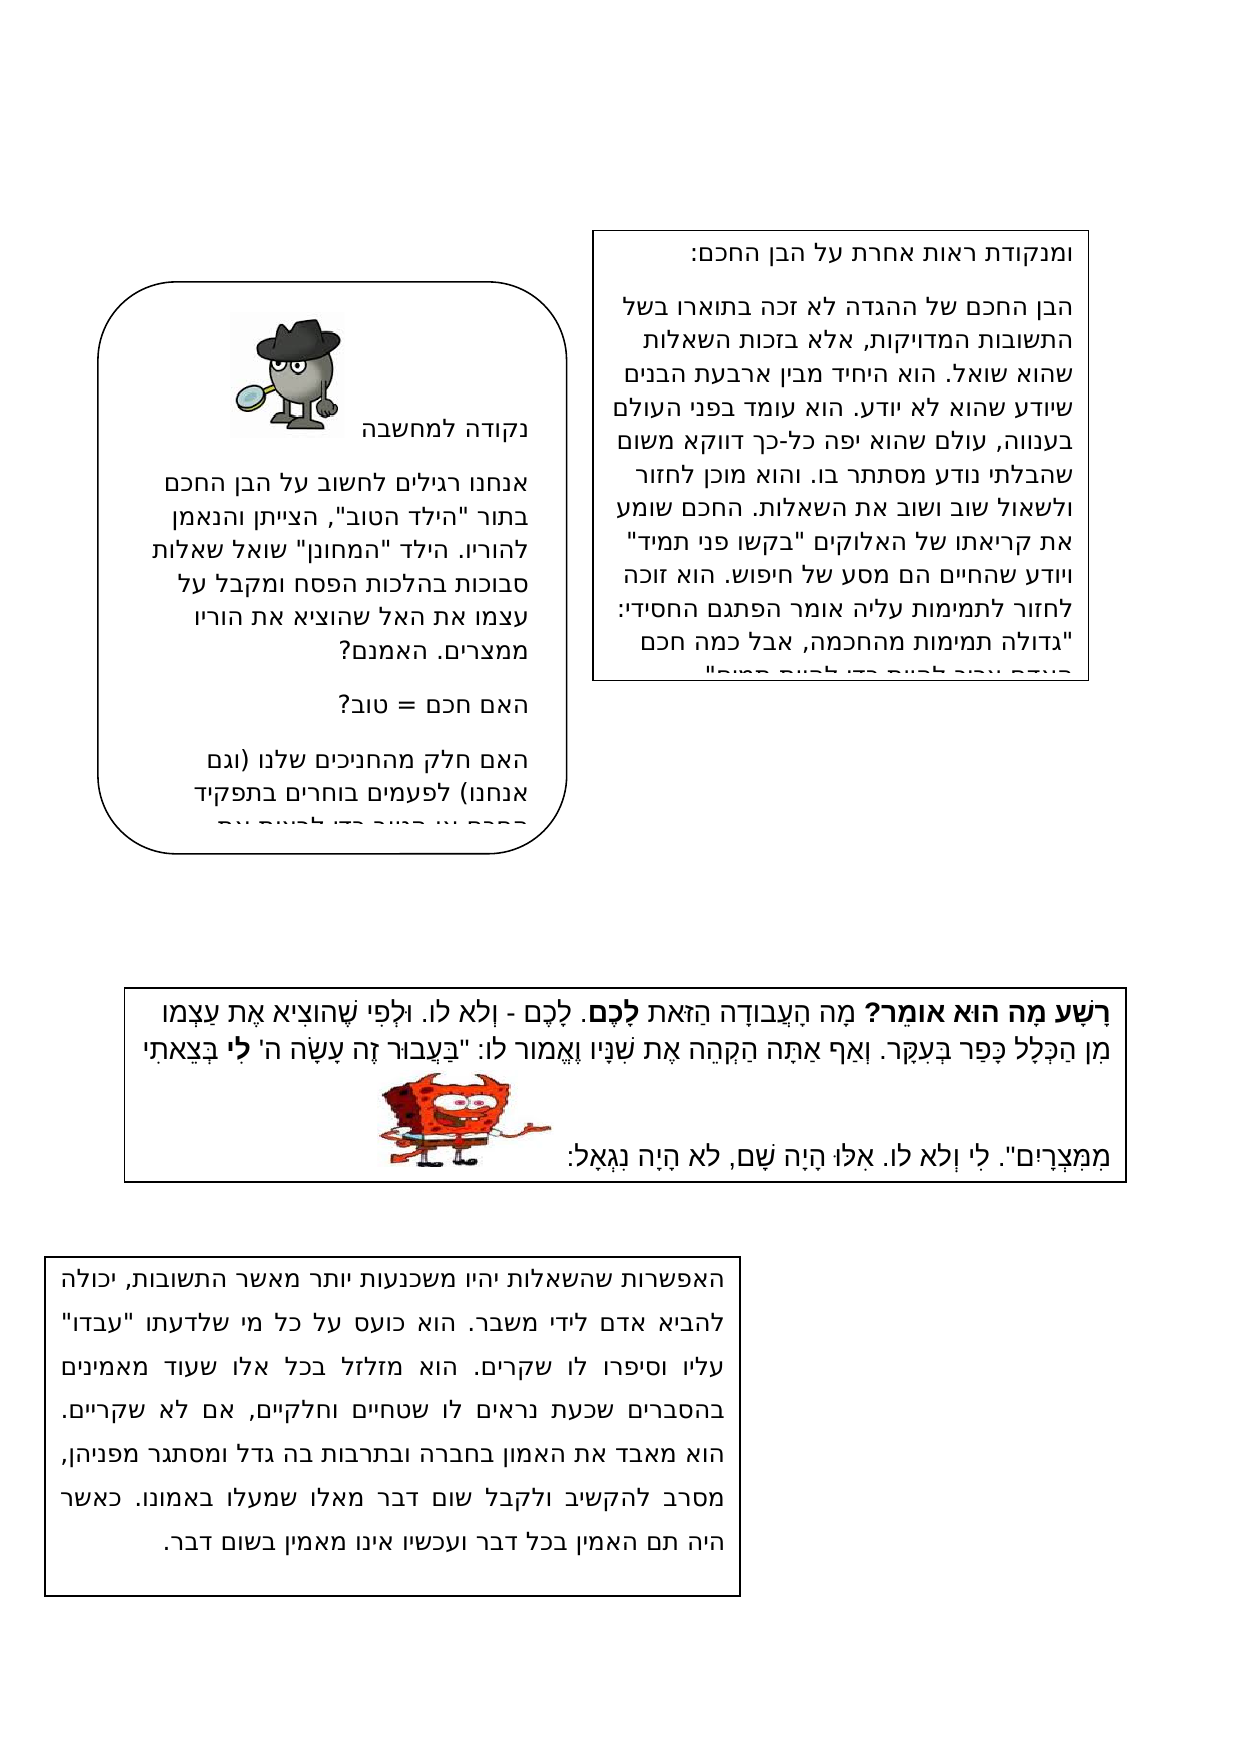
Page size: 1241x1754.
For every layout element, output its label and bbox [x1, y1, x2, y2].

picture [377, 1070, 554, 1167]
picture [230, 312, 345, 438]
